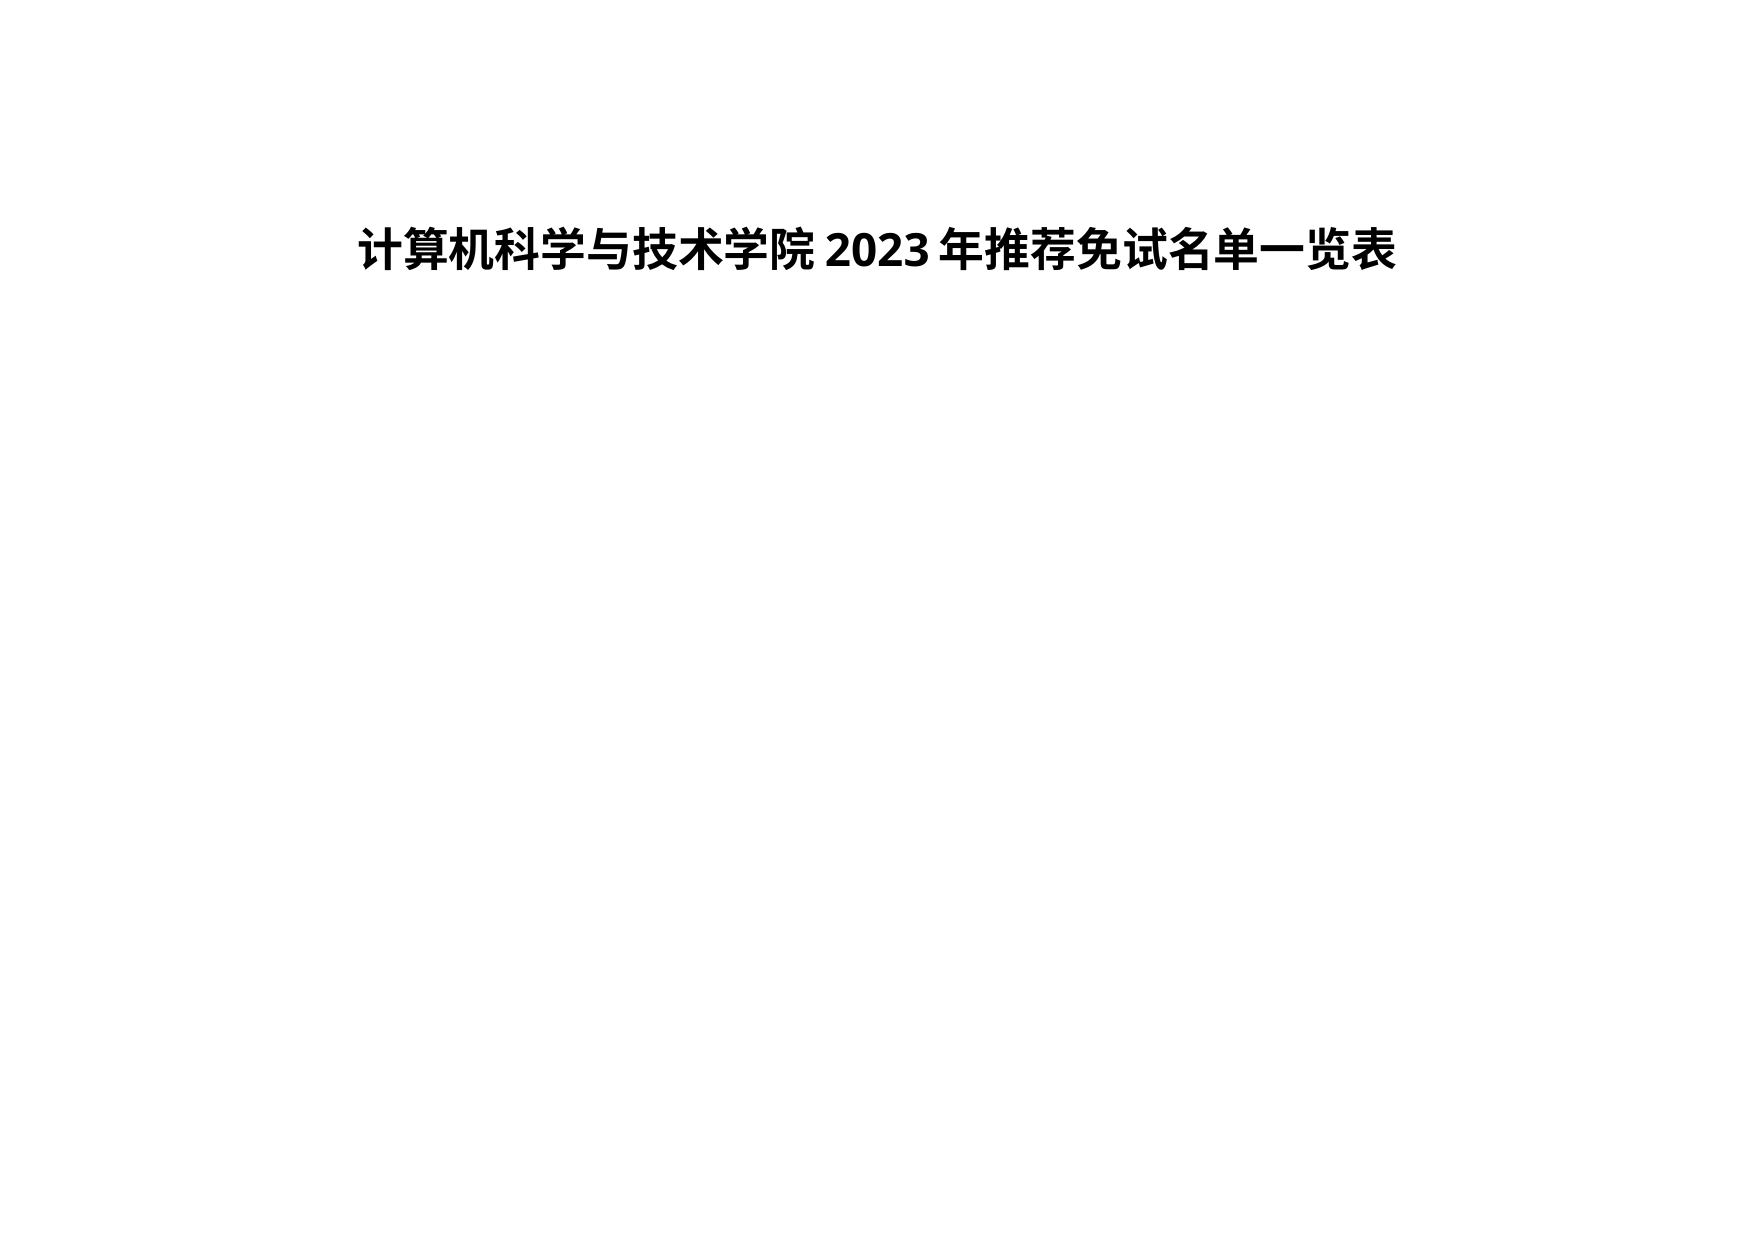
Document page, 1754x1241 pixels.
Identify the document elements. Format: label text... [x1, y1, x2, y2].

text 计算机科学与技术学院2023年推荐免试名单一览表 [150, 198, 1604, 295]
